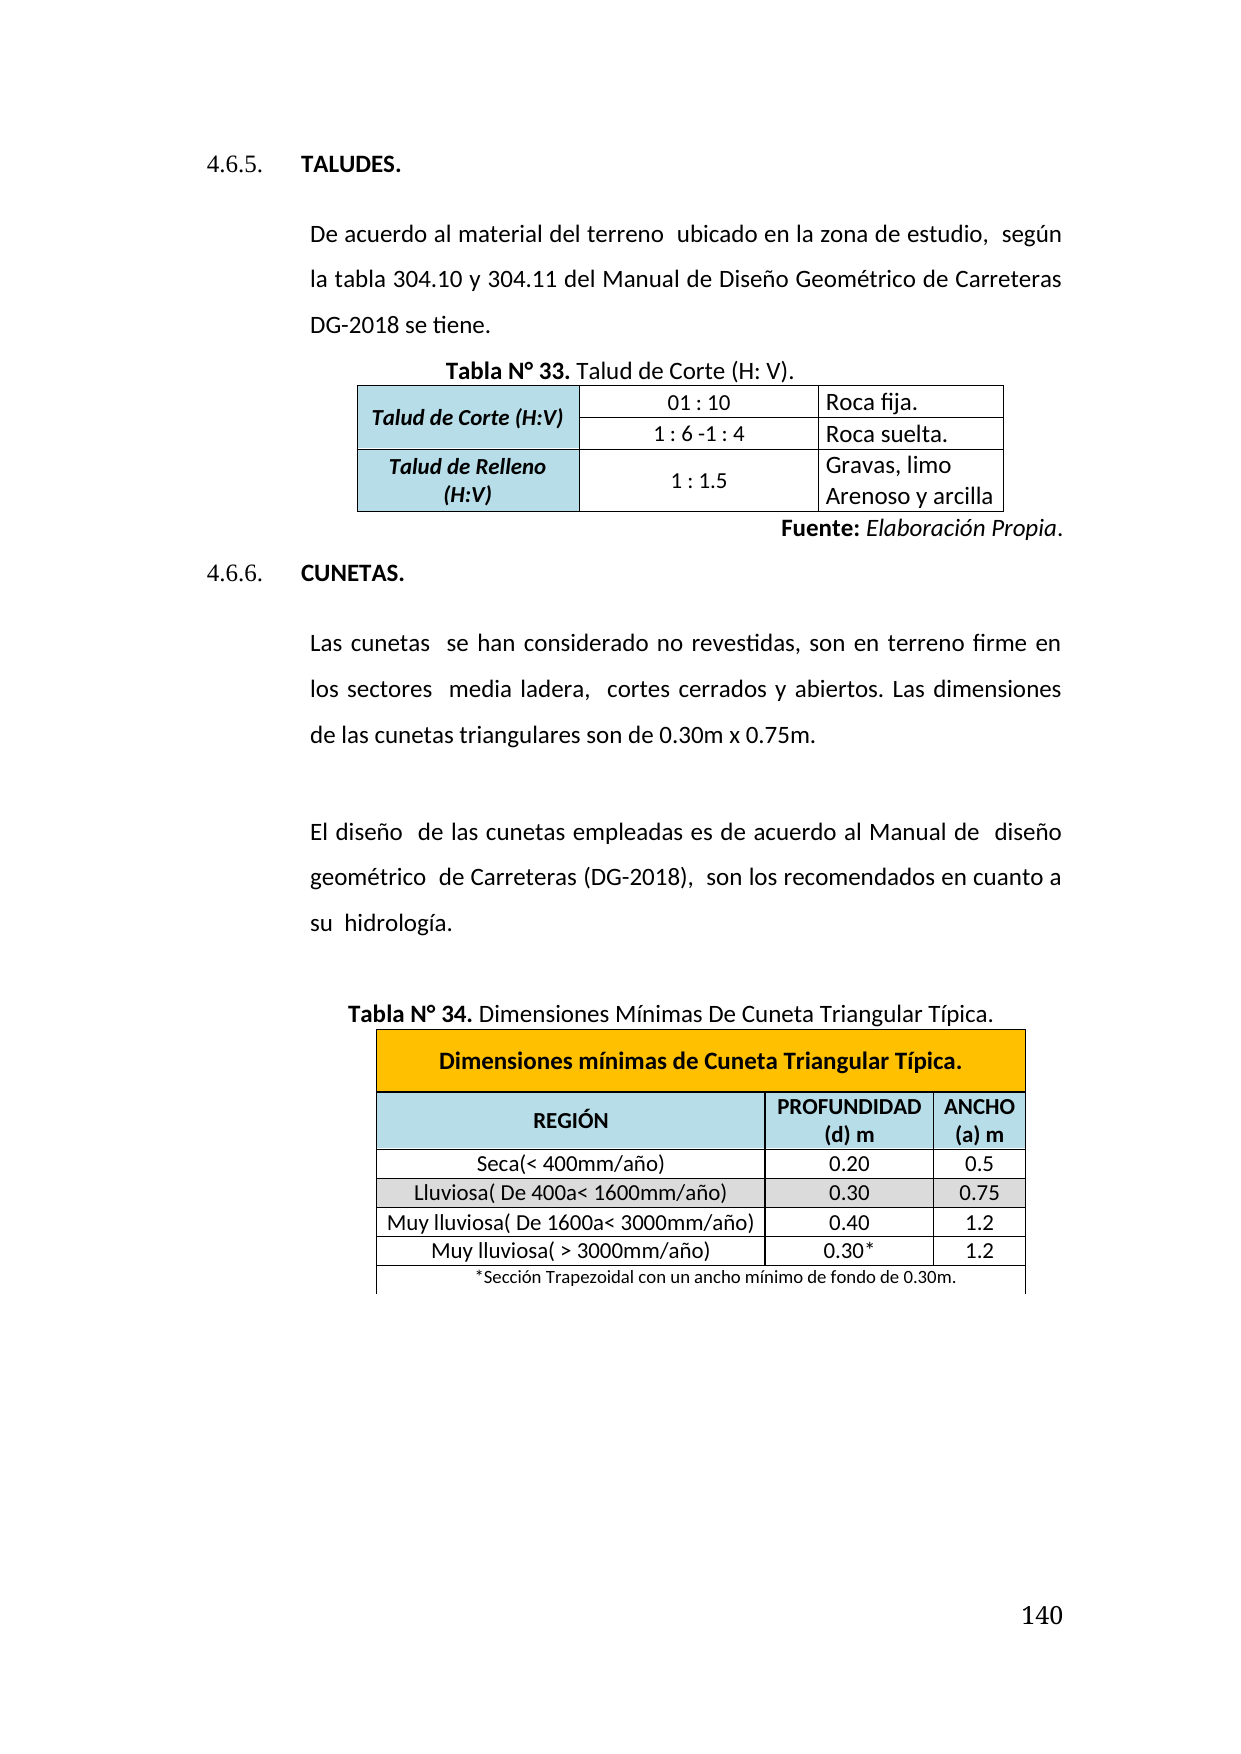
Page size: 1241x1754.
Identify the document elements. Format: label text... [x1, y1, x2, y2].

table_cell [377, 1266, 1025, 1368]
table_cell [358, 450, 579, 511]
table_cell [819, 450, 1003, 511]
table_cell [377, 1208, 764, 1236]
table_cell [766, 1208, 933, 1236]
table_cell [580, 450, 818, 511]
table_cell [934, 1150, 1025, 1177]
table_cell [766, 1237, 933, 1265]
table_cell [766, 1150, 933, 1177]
list TALUDES. [207, 148, 1063, 178]
text De acuerdo al material del terreno ubicado en la zona de estudio, según la tabla 304.10 y 304.11 del Manual de Diseño Geométrico de Carreteras DG-2018 se tiene. [310, 218, 1063, 340]
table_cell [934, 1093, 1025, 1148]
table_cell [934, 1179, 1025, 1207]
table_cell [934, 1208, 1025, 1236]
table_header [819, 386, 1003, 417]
text Tabla N° 34. Dimensiones Mínimas De Cuneta Triangular Típica. [177, 998, 1063, 1029]
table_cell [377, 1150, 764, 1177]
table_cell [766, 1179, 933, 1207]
text Las cunetas se han considerado no revestidas, son en terreno firme en los sectores media ladera, cortes cerrados y abiertos. Las dimensiones de las cunetas triangulares son de 0.30m x 0.75m. [310, 627, 1063, 749]
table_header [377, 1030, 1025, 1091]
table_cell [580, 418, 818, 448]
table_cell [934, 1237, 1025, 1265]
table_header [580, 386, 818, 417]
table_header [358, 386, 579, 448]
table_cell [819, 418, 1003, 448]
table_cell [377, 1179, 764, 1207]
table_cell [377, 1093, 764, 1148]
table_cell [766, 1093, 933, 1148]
list CUNETAS. [207, 557, 1063, 588]
text Tabla N° 33. Talud de Corte (H: V). [177, 355, 1063, 385]
text Fuente: Elaboración Propia. [236, 512, 1063, 542]
text El diseño de las cunetas empleadas es de acuerdo al Manual de diseño geométrico de Carreteras (DG-2018), son los recomendados en cuanto a su hidrología. [310, 816, 1063, 938]
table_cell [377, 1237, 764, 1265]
